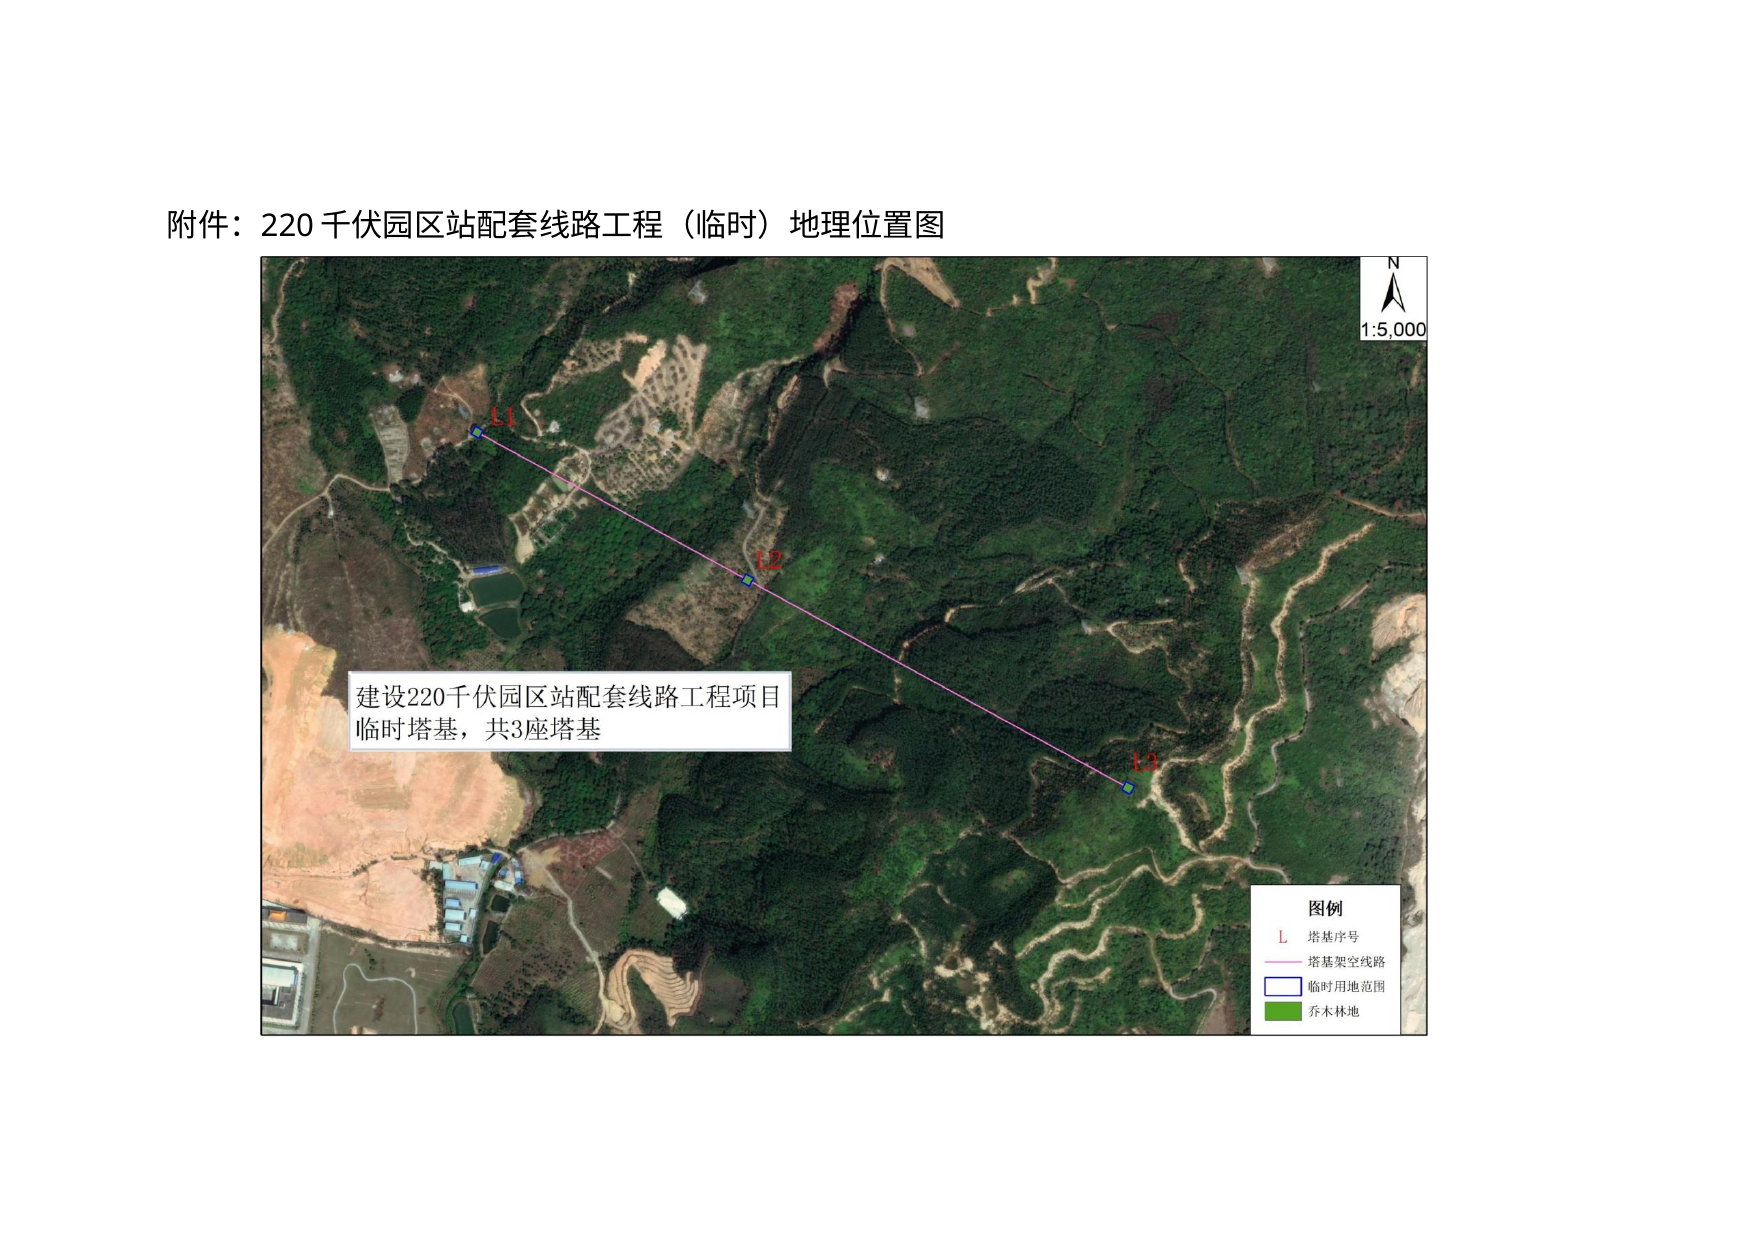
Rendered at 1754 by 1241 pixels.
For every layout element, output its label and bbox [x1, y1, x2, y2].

picture [259, 256, 1430, 1038]
